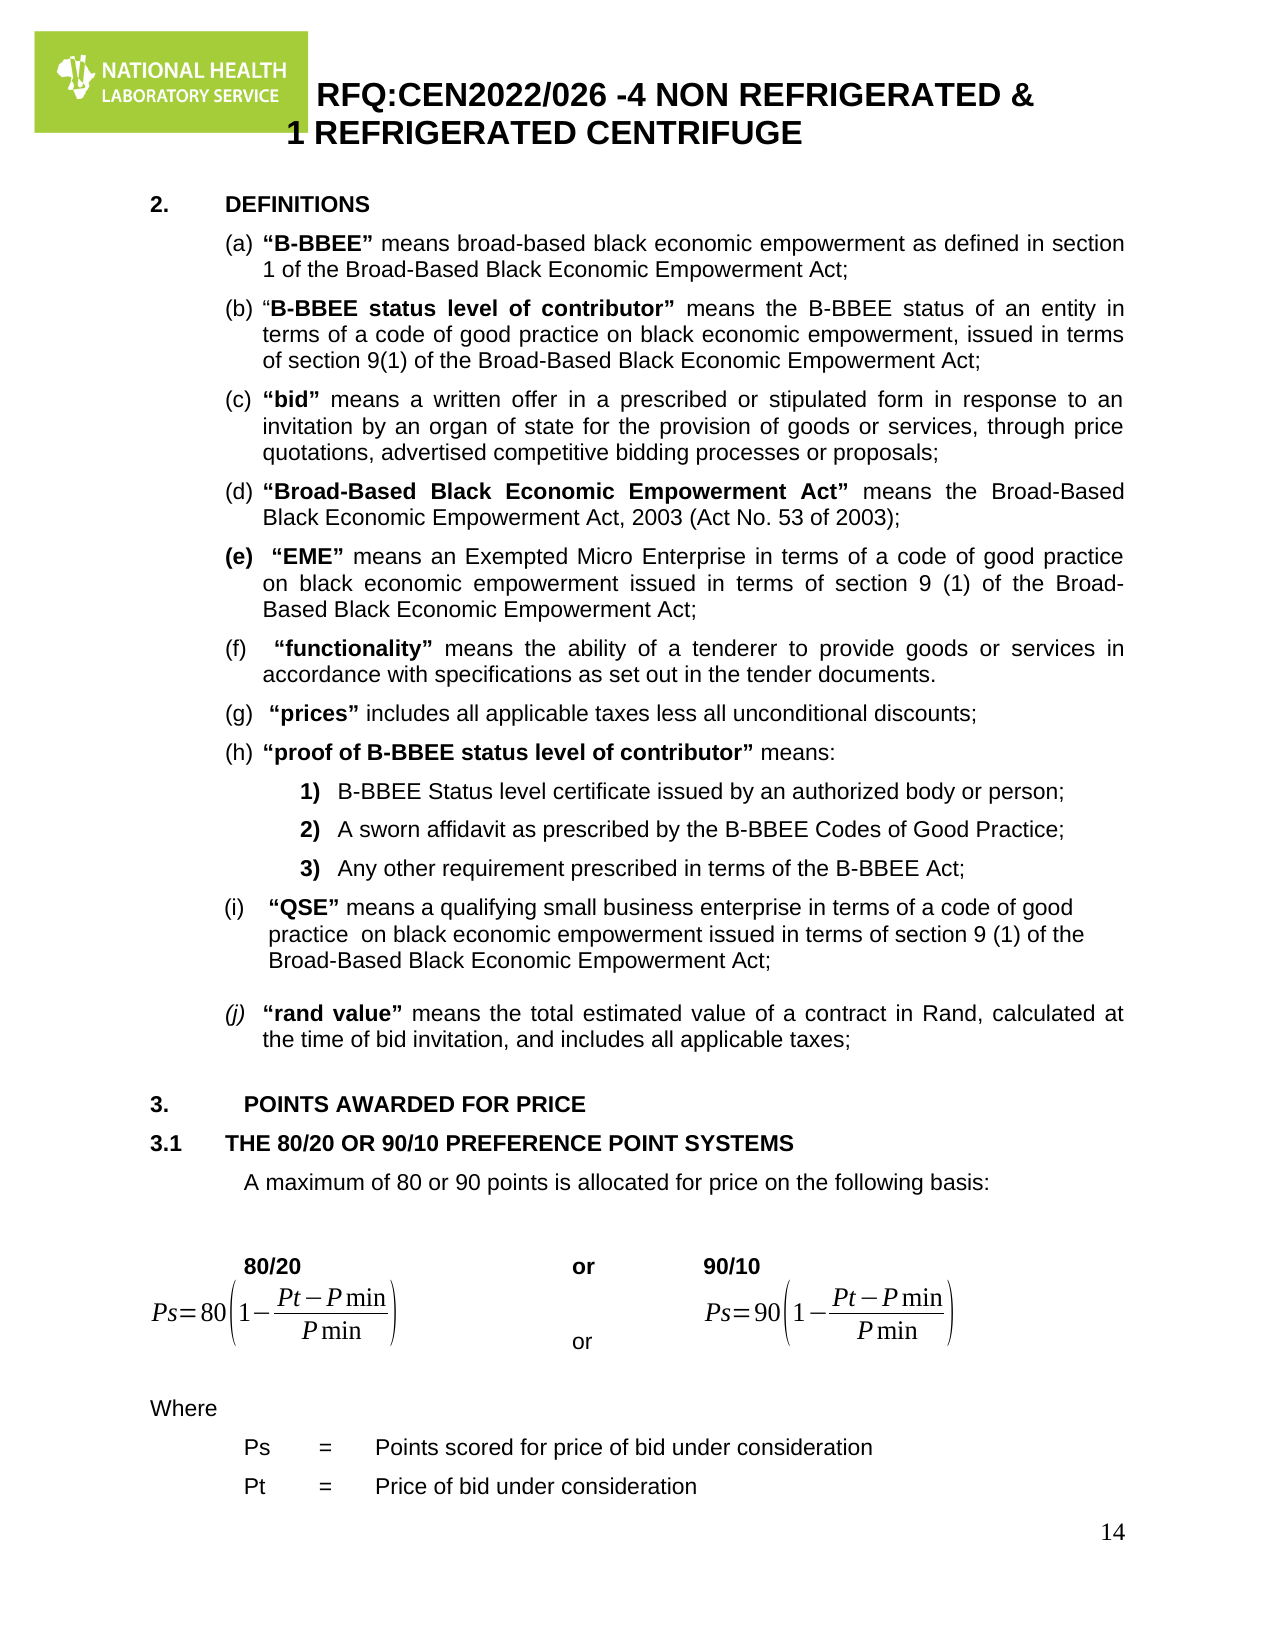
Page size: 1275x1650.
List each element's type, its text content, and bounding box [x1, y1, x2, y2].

list B-BBEE Status level certificate issued by an authorized body or person; [300, 778, 1125, 804]
list “bid” means a written offer in a prescribed or stipulated form in response to an invitation by an organ of state for the provision of goods or services, through price quotations, advertised competitive bidding processes or proposals; [225, 386, 1125, 465]
text 80/20 or 90/10 [150, 1253, 1125, 1279]
text A maximum of 80 or 90 points is allocated for price on the following basis: [150, 1169, 1125, 1195]
list Any other requirement prescribed in terms of the B-BBEE Act; [300, 855, 1125, 882]
list “rand value” means the total estimated value of a contract in Rand, calculated at the time of bid invitation, and includes all applicable taxes; [225, 999, 1125, 1052]
list “Broad-Based Black Economic Empowerment Act” means the Broad-Based Black Economic Empowerment Act, 2003 (Act No. 53 of 2003); [225, 478, 1125, 531]
text Ps = Points scored for price of bid under consideration [150, 1434, 1125, 1460]
list “proof of B-BBEE status level of contributor” means: [225, 739, 1125, 765]
picture [34, 31, 309, 133]
list “QSE” means a qualifying small business enterprise in terms of a code of good practice on black economic empowerment issued in terms of section 9 (1) of the Broad-Based Black Economic Empowerment Act; [224, 894, 1125, 973]
list “prices” includes all applicable taxes less all unconditional discounts; [225, 700, 1125, 726]
list DEFINITIONS [150, 191, 1125, 217]
list THE 80/20 OR 90/10 PREFERENCE POINT SYSTEMS [150, 1130, 1125, 1156]
text Where [150, 1395, 1125, 1422]
list “functionality” means the ability of a tenderer to provide goods or services in accordance with specifications as set out in the tender documents. [225, 635, 1125, 687]
text Pt = Price of bid under consideration [150, 1473, 1125, 1499]
list “B-BBEE status level of contributor” means the B-BBEE status of an entity in terms of a code of good practice on black economic empowerment, issued in terms of section 9(1) of the Broad-Based Black Economic Empowerment Act; [225, 295, 1125, 374]
list A sworn affidavit as prescribed by the B-BBEE Codes of Good Practice; [300, 816, 1125, 843]
list “B-BBEE” means broad-based black economic empowerment as defined in section 1 of the Broad-Based Black Economic Empowerment Act; [225, 229, 1125, 282]
text or [150, 1279, 1125, 1354]
list “EME” means an Exempted Micro Enterprise in terms of a code of good practice on black economic empowerment issued in terms of section 9 (1) of the Broad-Based Black Economic Empowerment Act; [225, 543, 1125, 622]
list POINTS AWARDED FOR PRICE [150, 1091, 1125, 1117]
